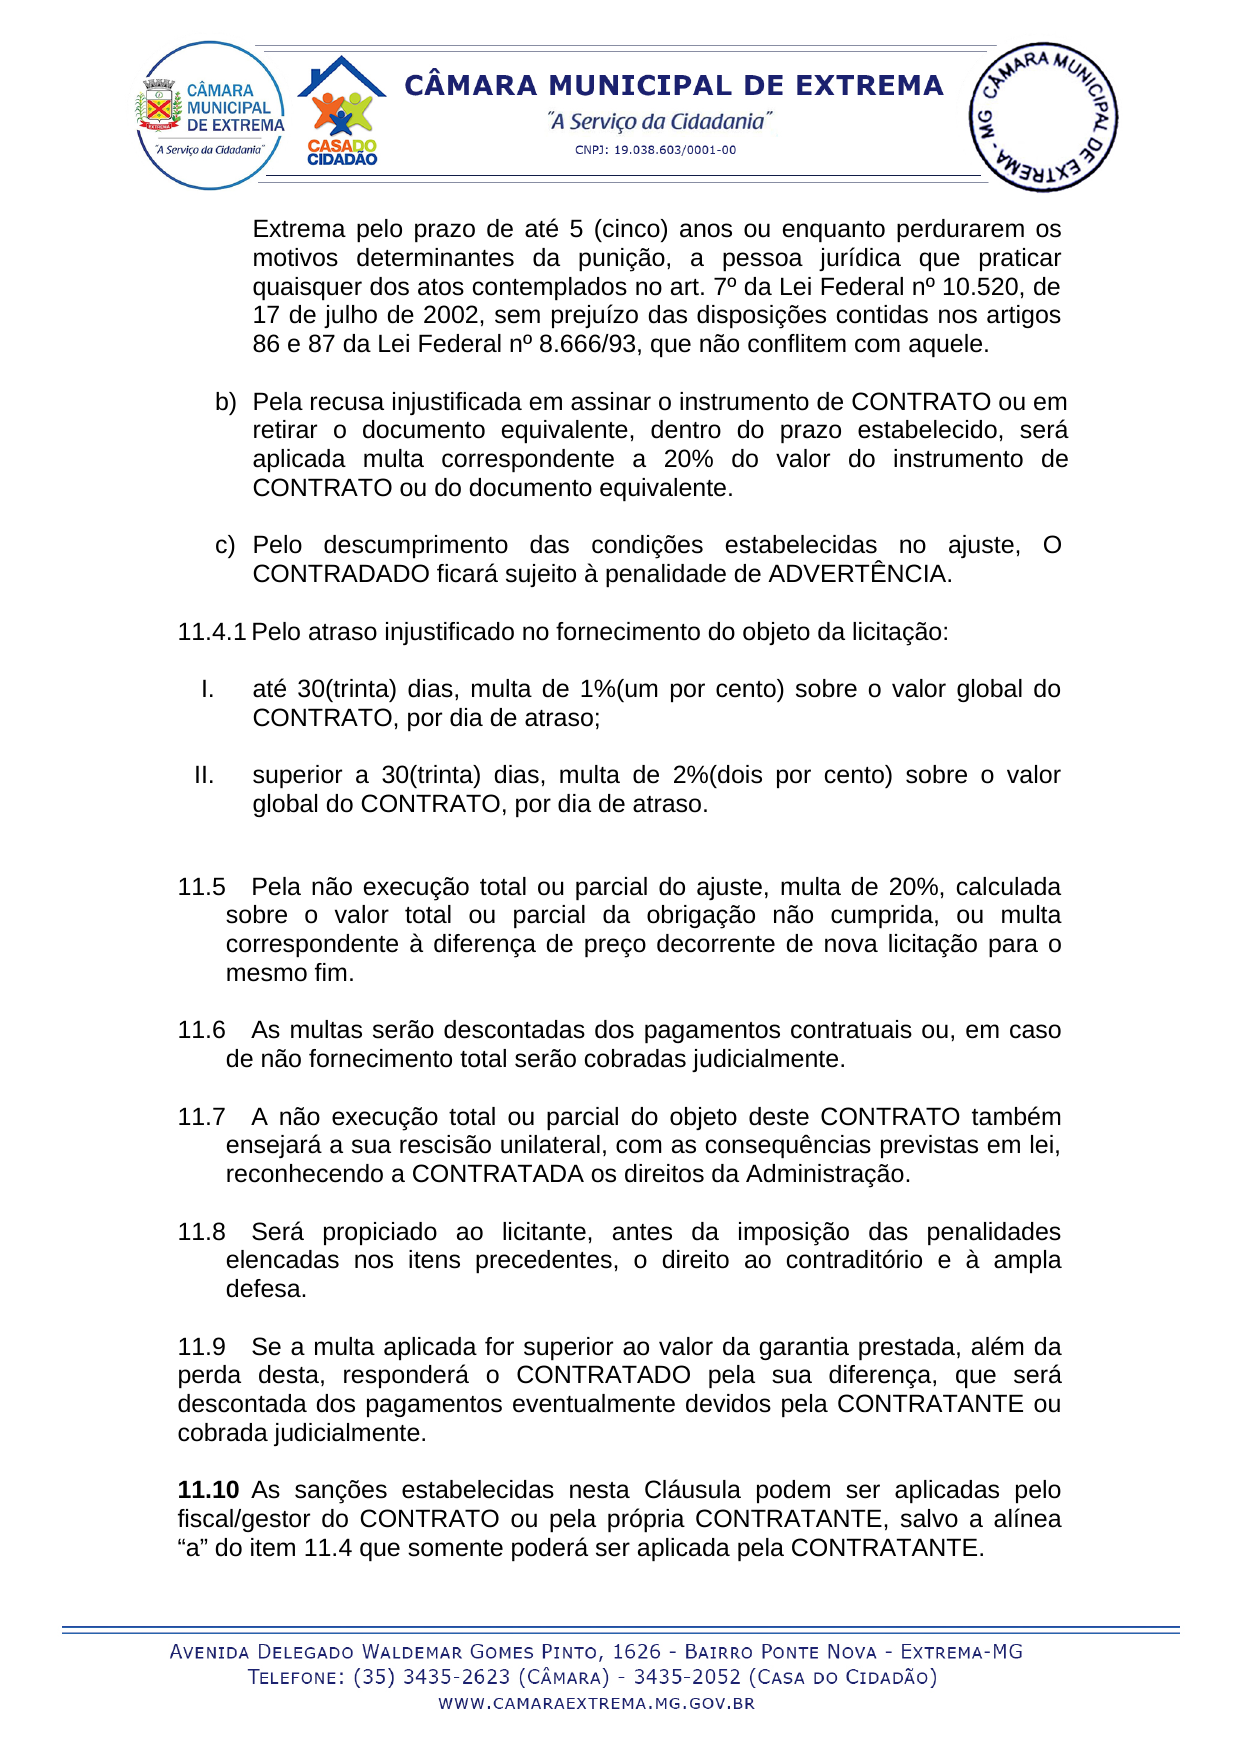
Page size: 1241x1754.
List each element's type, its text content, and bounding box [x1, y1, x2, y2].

list Será propiciado ao licitante, antes da imposição das penalidades elencadas nos itens precedentes, o direito ao contraditório e à ampla defesa. [177, 1217, 1063, 1303]
list A não execução total ou parcial do objeto deste CONTRATO também ensejará a sua rescisão unilateral, com as consequências previstas em lei, reconhecendo a CONTRATADA os direitos da Administração. [177, 1102, 1063, 1188]
list Pelo descumprimento das condições estabelecidas no ajuste, O CONTRADADO ficará sujeito à penalidade de ADVERTÊNCIA. [215, 530, 1063, 588]
list As multas serão descontadas dos pagamentos contratuais ou, em caso de não fornecimento total serão cobradas judicialmente. [177, 1015, 1063, 1073]
list Pelo atraso injustificado no fornecimento do objeto da licitação: [177, 616, 1063, 645]
list Pela recusa injustificada em assinar o instrumento de CONTRATO ou em retirar o documento equivalente, dentro do prazo estabelecido, será aplicada multa correspondente a 20% do valor do instrumento de CONTRATO ou do documento equivalente. [215, 386, 1069, 501]
list Se a multa aplicada for superior ao valor da garantia prestada, além da perda desta, responderá o CONTRATADO pela sua diferença, que será descontada dos pagamentos eventualmente devidos pela CONTRATANTE ou cobrada judicialmente. [177, 1332, 1063, 1447]
list As sanções estabelecidas nesta Cláusula podem ser aplicadas pelo fiscal/gestor do CONTRATO ou pela própria CONTRATANTE, salvo a alínea “a” do item 11.4 que somente poderá ser aplicada pela CONTRATANTE. [177, 1475, 1063, 1562]
picture [46, 1615, 1194, 1724]
list superior a 30(trinta) dias, multa de 2%(dois por cento) sobre o valor global do CONTRATO, por dia de atraso. [215, 760, 1063, 818]
list até 30(trinta) dias, multa de 1%(um por cento) sobre o valor global do CONTRATO, por dia de atraso; [215, 674, 1063, 731]
list Pela não execução total ou parcial do ajuste, multa de 20%, calculada sobre o valor total ou parcial da obrigação não cumprida, ou multa correspondente à diferença de preço decorrente de nova licitação para o mesmo fim. [177, 872, 1063, 987]
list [215, 214, 1063, 358]
picture [124, 30, 1123, 221]
